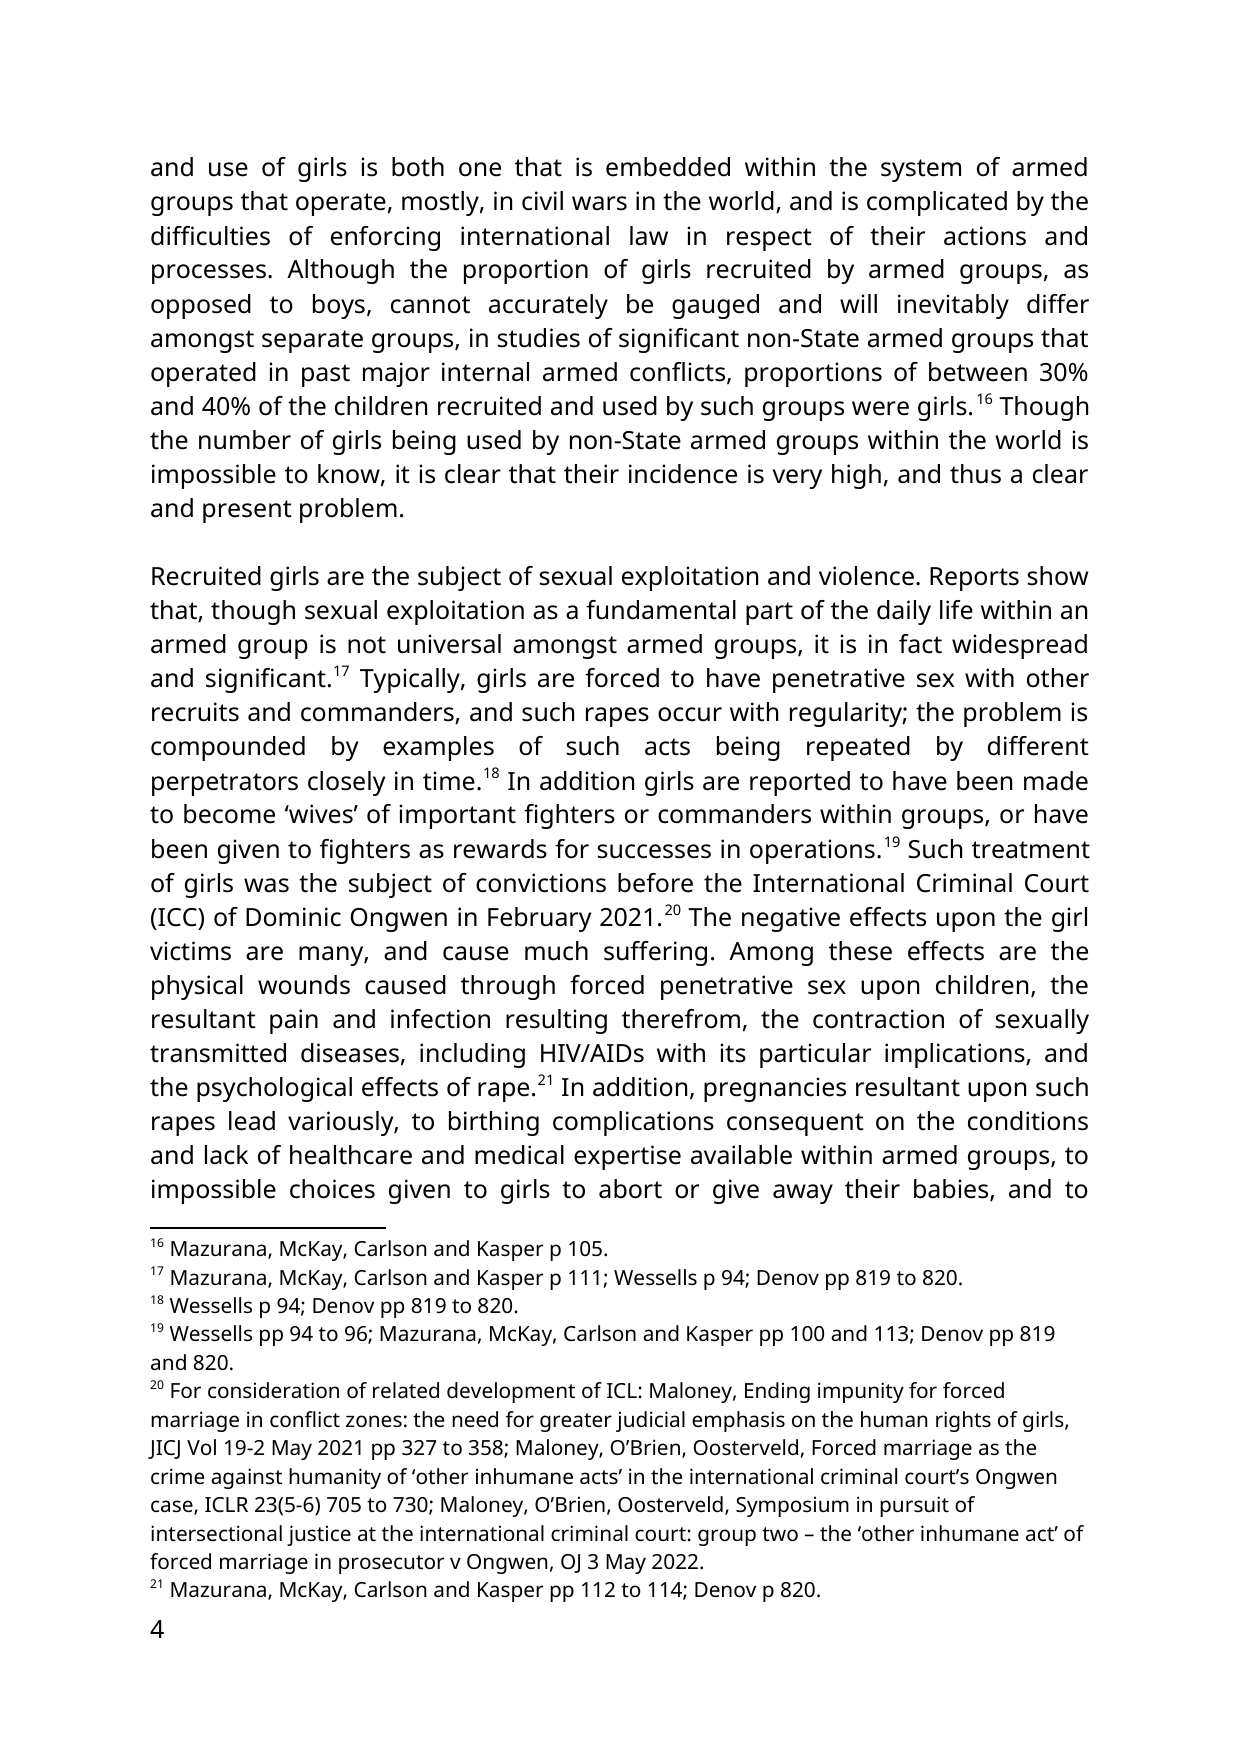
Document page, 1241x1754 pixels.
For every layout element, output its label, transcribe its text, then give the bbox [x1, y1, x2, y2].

text Girls are recruited by armed forces and armed groups, as boys are, through a mixture of forced recruitment, through voluntary enlistment driven by necessity, whilst some are born into armed groups. Forced recruitment occurs through, inter alia, abduction, gang pressing, pressure on parents and society leaders to give children up, and through forms of conscription. So called voluntary recruitment may occur for sometimes complex reasons, namely domestic exploitation and abuse, including sexual abuse at home, to protect themselves when parents or guardians have been killed, or to protect others in the family in conditions of absence of means of survival. There is no clarity as to how young girls may be when at risk of recruitment into armed groups or forces, but examples of girls as young as nine or ten years being forcibly recruited, appear in reported accounts. Both the Cape Town Principles and the Paris Principles categorise the upper age of such recruited children as eighteen. It is clear from current reporting by the United Nations that the number of non-State armed groups that recruit and use child soldiers far outnumber States’ armed forces that do so, thus the issue of the recruitment and use of girls is both one that is embedded within the system of armed groups that operate, mostly, in civil wars in the world, and is complicated by the difficulties of enforcing international law in respect of their actions and processes. Although the proportion of girls recruited by armed groups, as opposed to boys, cannot accurately be gauged and will inevitably differ amongst separate groups, in studies of significant non-State armed groups that operated in past major internal armed conflicts, proportions of between 30% and 40% of the children recruited and used by such groups were girls. Though the number of girls being used by non-State armed groups within the world is impossible to know, it is clear that their incidence is very high, and thus a clear and present problem. [150, 150, 1090, 525]
text Recruited girls are the subject of sexual exploitation and violence. Reports show that, though sexual exploitation as a fundamental part of the daily life within an armed group is not universal amongst armed groups, it is in fact widespread and significant. Typically, girls are forced to have penetrative sex with other recruits and commanders, and such rapes occur with regularity; the problem is compounded by examples of such acts being repeated by different perpetrators closely in time. In addition girls are reported to have been made to become ‘wives’ of important fighters or commanders within groups, or have been given to fighters as rewards for successes in operations. Such treatment of girls was the subject of convictions before the International Criminal Court (ICC) of Dominic Ongwen in February 2021. The negative effects upon the girl victims are many, and cause much suffering. Among these effects are the physical wounds caused through forced penetrative sex upon children, the resultant pain and infection resulting therefrom, the contraction of sexually transmitted diseases, including HIV/AIDs with its particular implications, and the psychological effects of rape. In addition, pregnancies resultant upon such rapes lead variously, to birthing complications consequent on the conditions and lack of healthcare and medical expertise available within armed groups, to impossible choices given to girls to abort or give away their babies, and to excess morbidity amongst the babies that are born. In the aftermath of conflict, former girl recruits continue to suffer the physical and psychological scars of their exploitation, and also marginalisation by their former communities. [150, 559, 1090, 1206]
